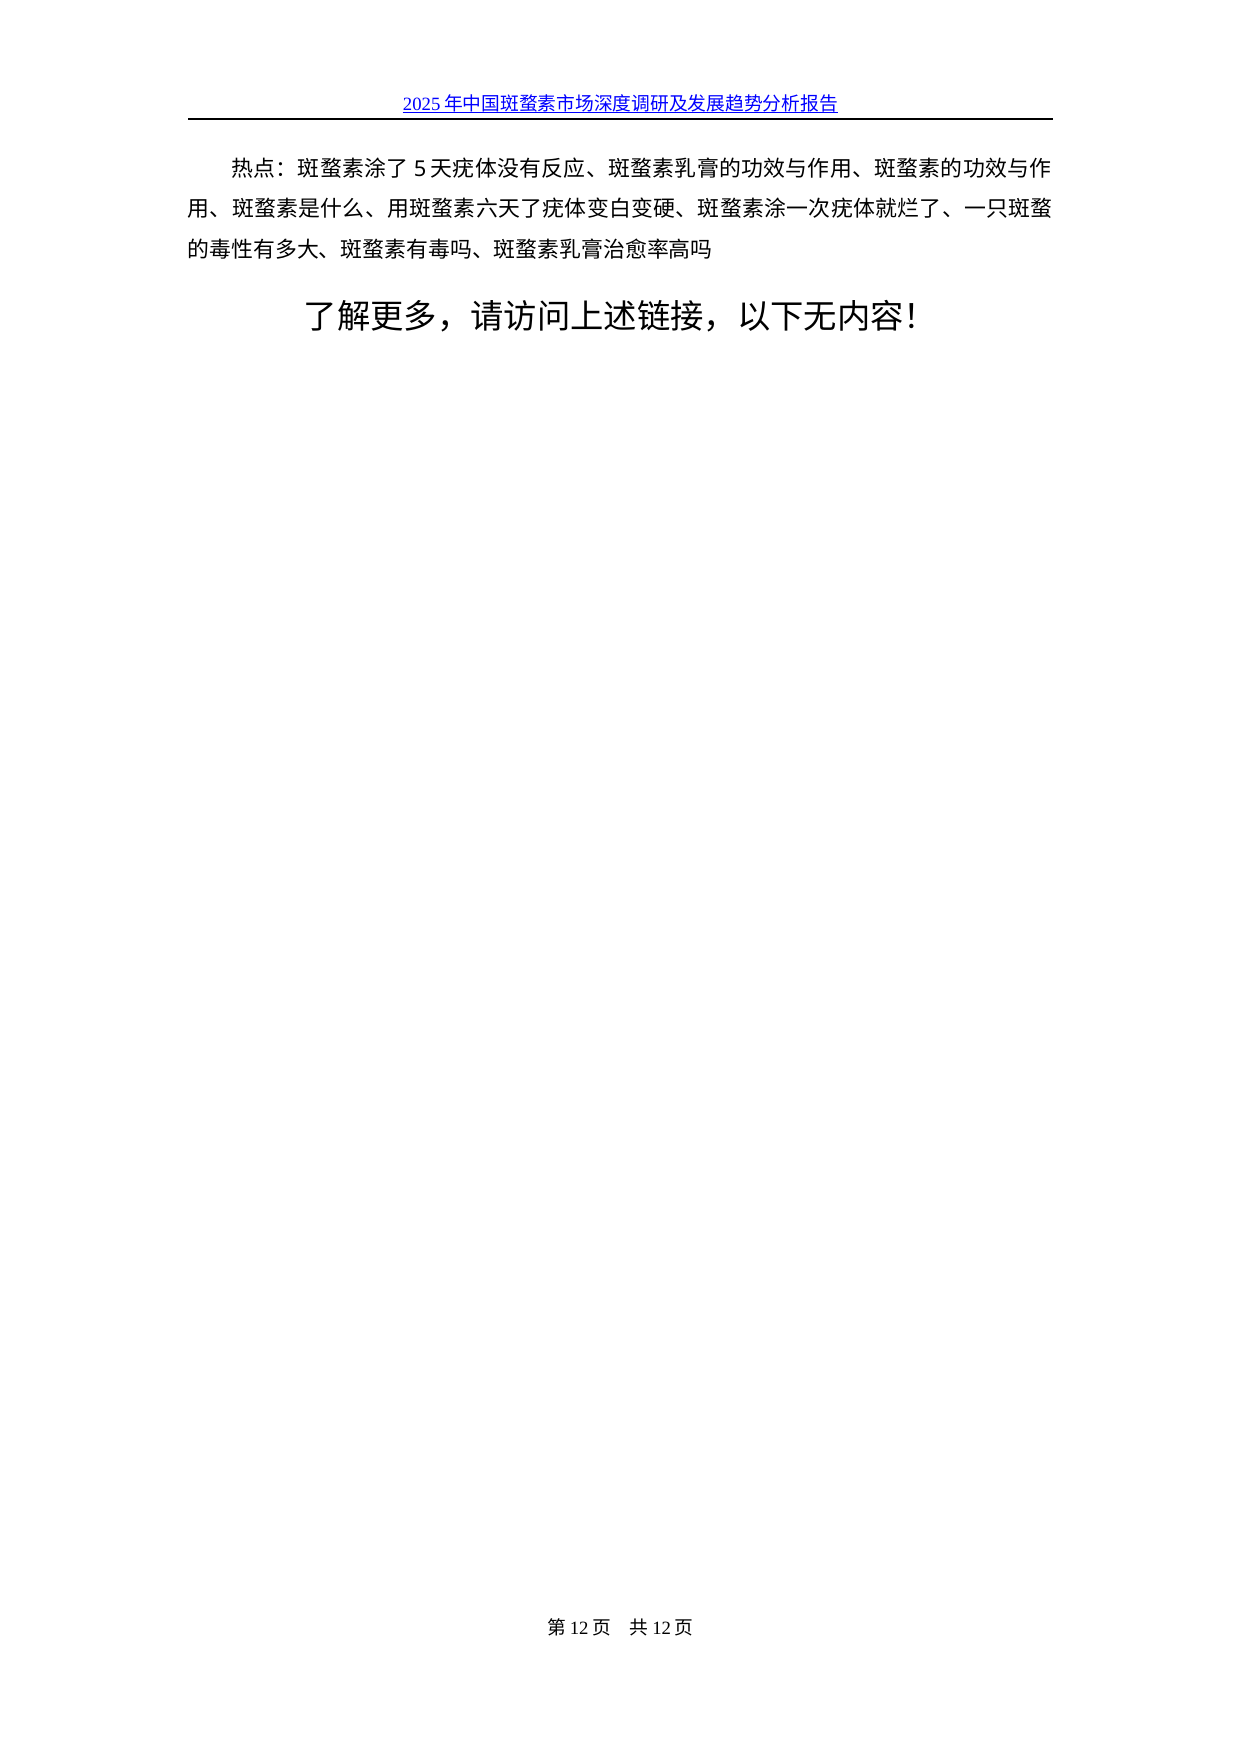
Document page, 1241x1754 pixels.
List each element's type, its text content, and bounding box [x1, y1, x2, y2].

title 了解更多，请访问上述链接，以下无内容！ [187, 282, 1053, 347]
text 热点：斑蝥素涂了5天疣体没有反应、斑蝥素乳膏的功效与作用、斑蝥素的功效与作用、斑蝥素是什么、用斑蝥素六天了疣体变白变硬、斑蝥素涂一次疣体就烂了、一只斑蝥的毒性有多大、斑蝥素有毒吗、斑蝥素乳膏治愈率高吗 [187, 150, 1053, 264]
